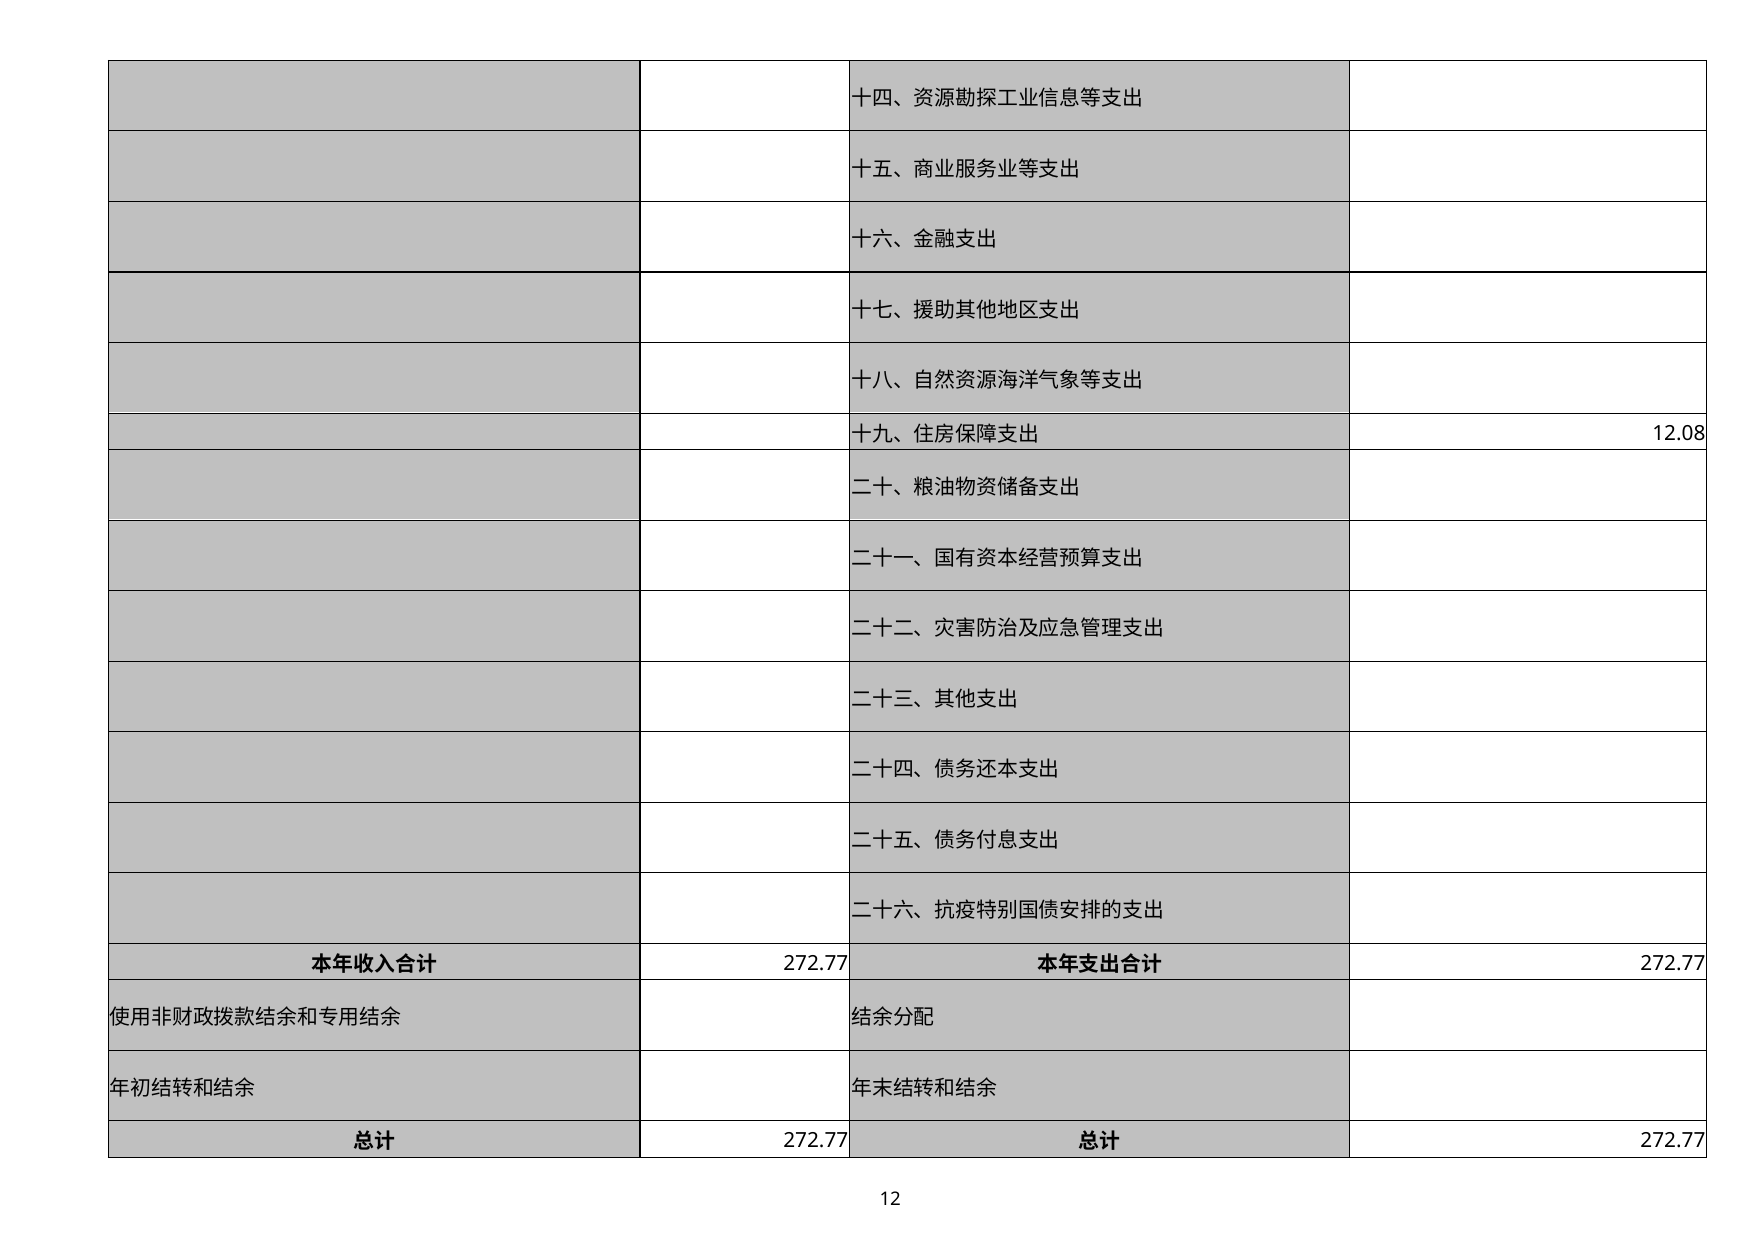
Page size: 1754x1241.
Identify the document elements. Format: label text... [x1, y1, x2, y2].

table_cell [641, 980, 849, 1050]
table_cell 本年支出合计 [850, 944, 1349, 979]
table_cell [109, 732, 639, 802]
table_cell 年末结转和结余 [850, 1051, 1349, 1120]
table_cell [109, 873, 639, 943]
table_cell [641, 873, 849, 943]
table_cell 使用非财政拨款结余和专用结余 [109, 980, 639, 1050]
table_cell [1350, 803, 1706, 872]
table_cell [109, 273, 639, 342]
table_cell [109, 450, 639, 519]
table_cell [109, 591, 639, 661]
table_cell [641, 591, 849, 661]
table_cell [1350, 873, 1706, 943]
table_cell [641, 803, 849, 872]
table_cell [109, 662, 639, 731]
table_cell 272.77 [1350, 944, 1706, 979]
table_cell [1350, 273, 1706, 342]
table_cell 二十三、其他支出 [850, 662, 1349, 731]
table_cell 年初结转和结余 [109, 1051, 639, 1120]
table_cell 272.77 [641, 944, 849, 979]
table_cell 二十二、灾害防治及应急管理支出 [850, 591, 1349, 661]
table_cell [109, 343, 639, 412]
table_cell [641, 521, 849, 590]
table_cell 总计 [109, 1121, 639, 1157]
table_cell 本年收入合计 [109, 944, 639, 979]
table_cell 十八、自然资源海洋气象等支出 [850, 343, 1349, 412]
table_cell [1350, 662, 1706, 731]
table_cell [109, 803, 639, 872]
table_cell [1350, 980, 1706, 1050]
table_cell 二十六、抗疫特别国债安排的支出 [850, 873, 1349, 943]
table_cell [1350, 1051, 1706, 1120]
table_cell [641, 662, 849, 731]
table_cell [109, 131, 639, 201]
table_cell [1350, 591, 1706, 661]
table_cell 272.77 [641, 1121, 849, 1157]
table_cell [641, 273, 849, 342]
table_cell 十六、金融支出 [850, 202, 1349, 271]
table_cell 十七、援助其他地区支出 [850, 273, 1349, 342]
table_cell [1350, 521, 1706, 590]
table_cell 十四、资源勘探工业信息等支出 [850, 61, 1349, 130]
table_cell [1350, 343, 1706, 412]
table_cell 总计 [850, 1121, 1349, 1157]
table_cell 二十一、国有资本经营预算支出 [850, 521, 1349, 590]
table_cell [641, 343, 849, 412]
table_cell 12.08 [1350, 414, 1706, 449]
table_cell 二十四、债务还本支出 [850, 732, 1349, 802]
table_cell 十五、商业服务业等支出 [850, 131, 1349, 201]
table_cell 结余分配 [850, 980, 1349, 1050]
table_cell [641, 450, 849, 519]
table_cell [641, 61, 849, 130]
table_cell [1350, 732, 1706, 802]
table_cell [641, 732, 849, 802]
table_cell [109, 61, 639, 130]
table_cell [1350, 450, 1706, 519]
table_cell 272.77 [1350, 1121, 1706, 1157]
table_cell [641, 1051, 849, 1120]
table_cell [641, 131, 849, 201]
table_cell [1350, 61, 1706, 130]
table_cell [1350, 202, 1706, 271]
table_cell 二十五、债务付息支出 [850, 803, 1349, 872]
table_cell [1350, 131, 1706, 201]
table_cell [109, 521, 639, 590]
table_cell 十九、住房保障支出 [850, 414, 1349, 449]
table_cell [641, 414, 849, 449]
table_cell [109, 414, 639, 449]
table_cell [109, 202, 639, 271]
table_cell [641, 202, 849, 271]
table_cell 二十、粮油物资储备支出 [850, 450, 1349, 519]
